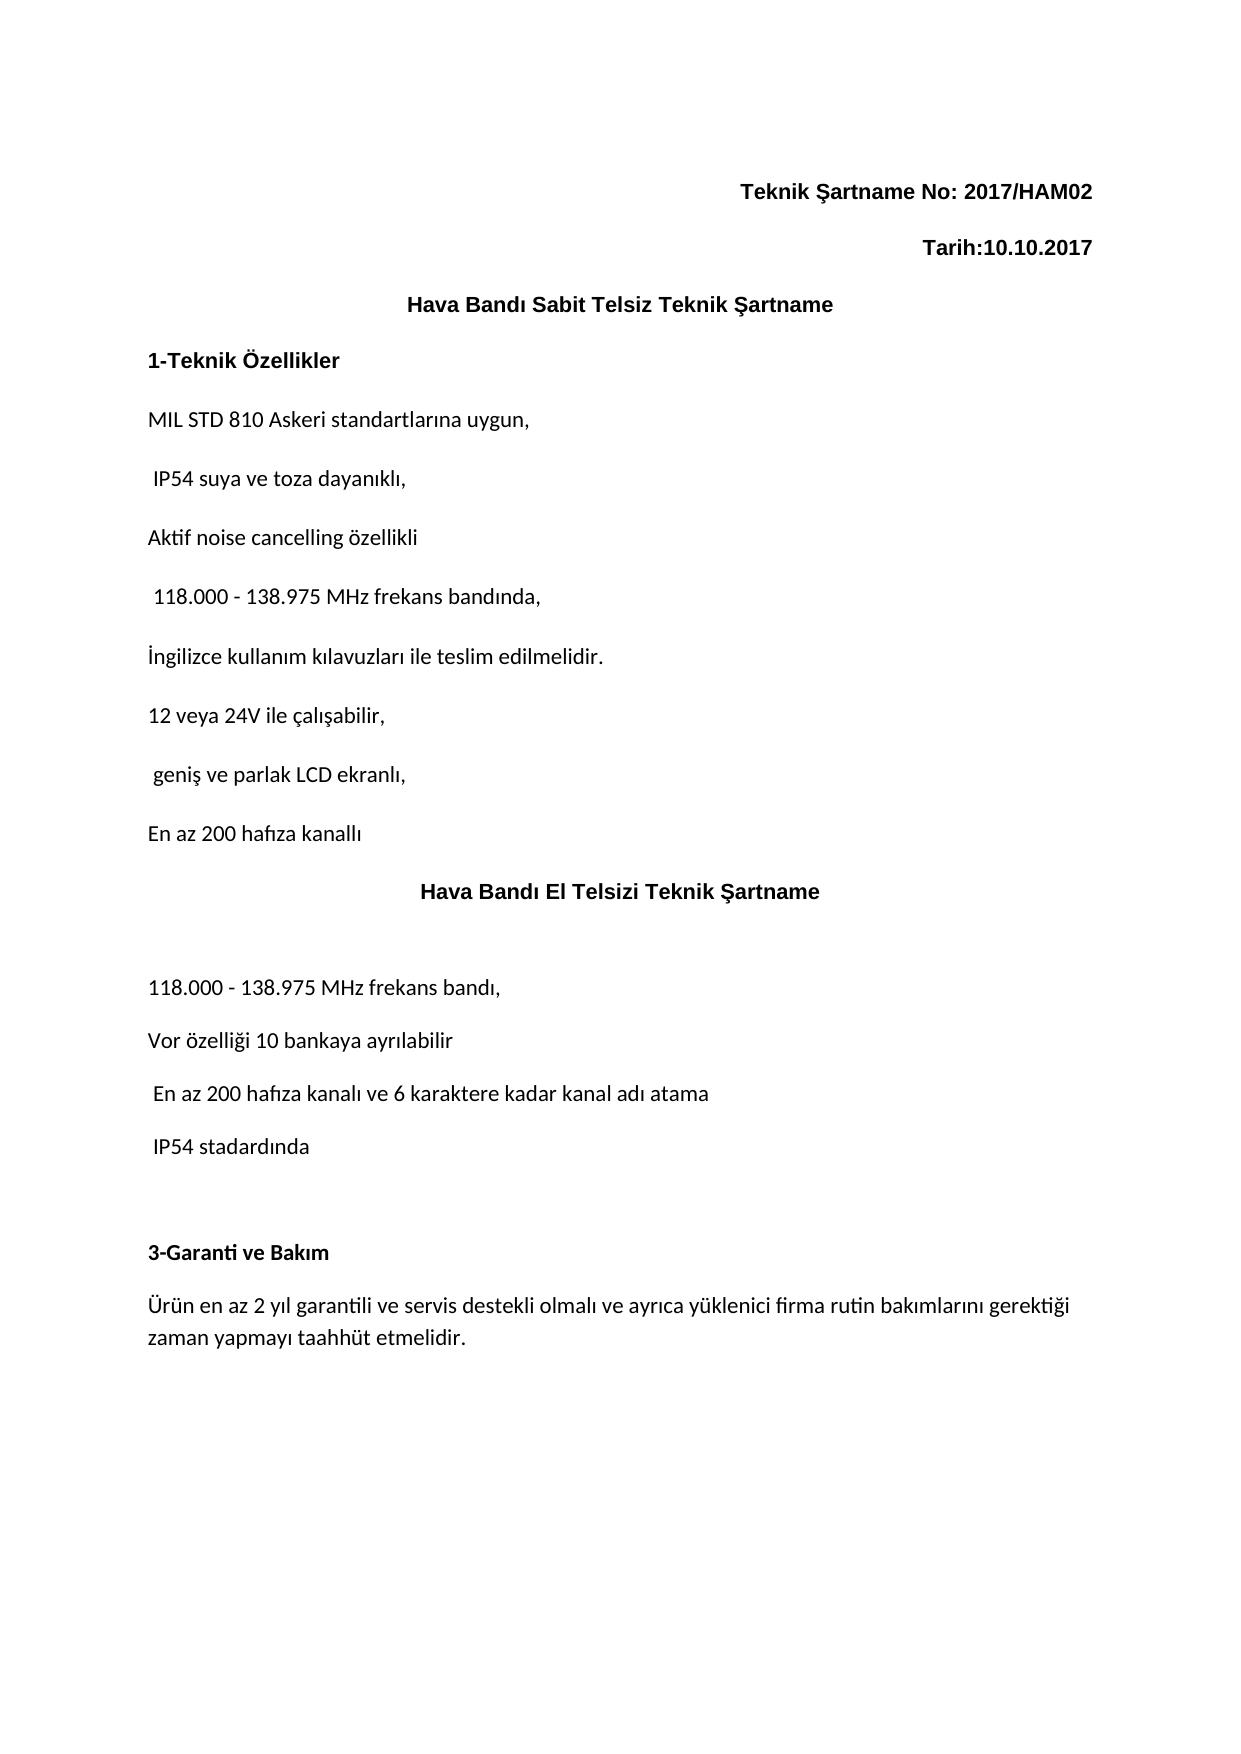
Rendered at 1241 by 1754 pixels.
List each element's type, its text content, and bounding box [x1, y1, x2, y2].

text IP54 stadardında [148, 1132, 1093, 1160]
text En az 200 hafıza kanallı [148, 819, 1093, 848]
text 3-Garanti ve Bakım [148, 1238, 1093, 1266]
text Tarih:10.10.2017 [148, 235, 1093, 261]
text İngilizce kullanım kılavuzları ile teslim edilmelidir. [148, 642, 1093, 670]
text MIL STD 810 Askeri standartlarına uygun, [148, 405, 1093, 433]
text IP54 suya ve toza dayanıklı, [148, 464, 1093, 492]
text 12 veya 24V ile çalışabilir, [148, 701, 1093, 729]
text Teknik Şartname No: 2017/HAM02 [148, 179, 1093, 204]
text En az 200 hafıza kanalı ve 6 karaktere kadar kanal adı atama [148, 1079, 1093, 1107]
text geniş ve parlak LCD ekranlı, [148, 760, 1093, 788]
text 1-Teknik Özellikler [148, 348, 1093, 373]
text Hava Bandı Sabit Telsiz Teknik Şartname [148, 292, 1093, 317]
text Aktif noise cancelling özellikli [148, 523, 1093, 551]
text 118.000 - 138.975 MHz frekans bandında, [148, 582, 1093, 611]
text 118.000 - 138.975 MHz frekans bandı, [148, 973, 1093, 1001]
text Ürün en az 2 yıl garantili ve servis destekli olmalı ve ayrıca yüklenici firma rutin bakımlarını gerektiği zaman yapmayı taahhüt etmelidir. [148, 1291, 1093, 1351]
text Hava Bandı El Telsizi Teknik Şartname [148, 879, 1093, 904]
text Vor özelliği 10 bankaya ayrılabilir [148, 1026, 1093, 1054]
